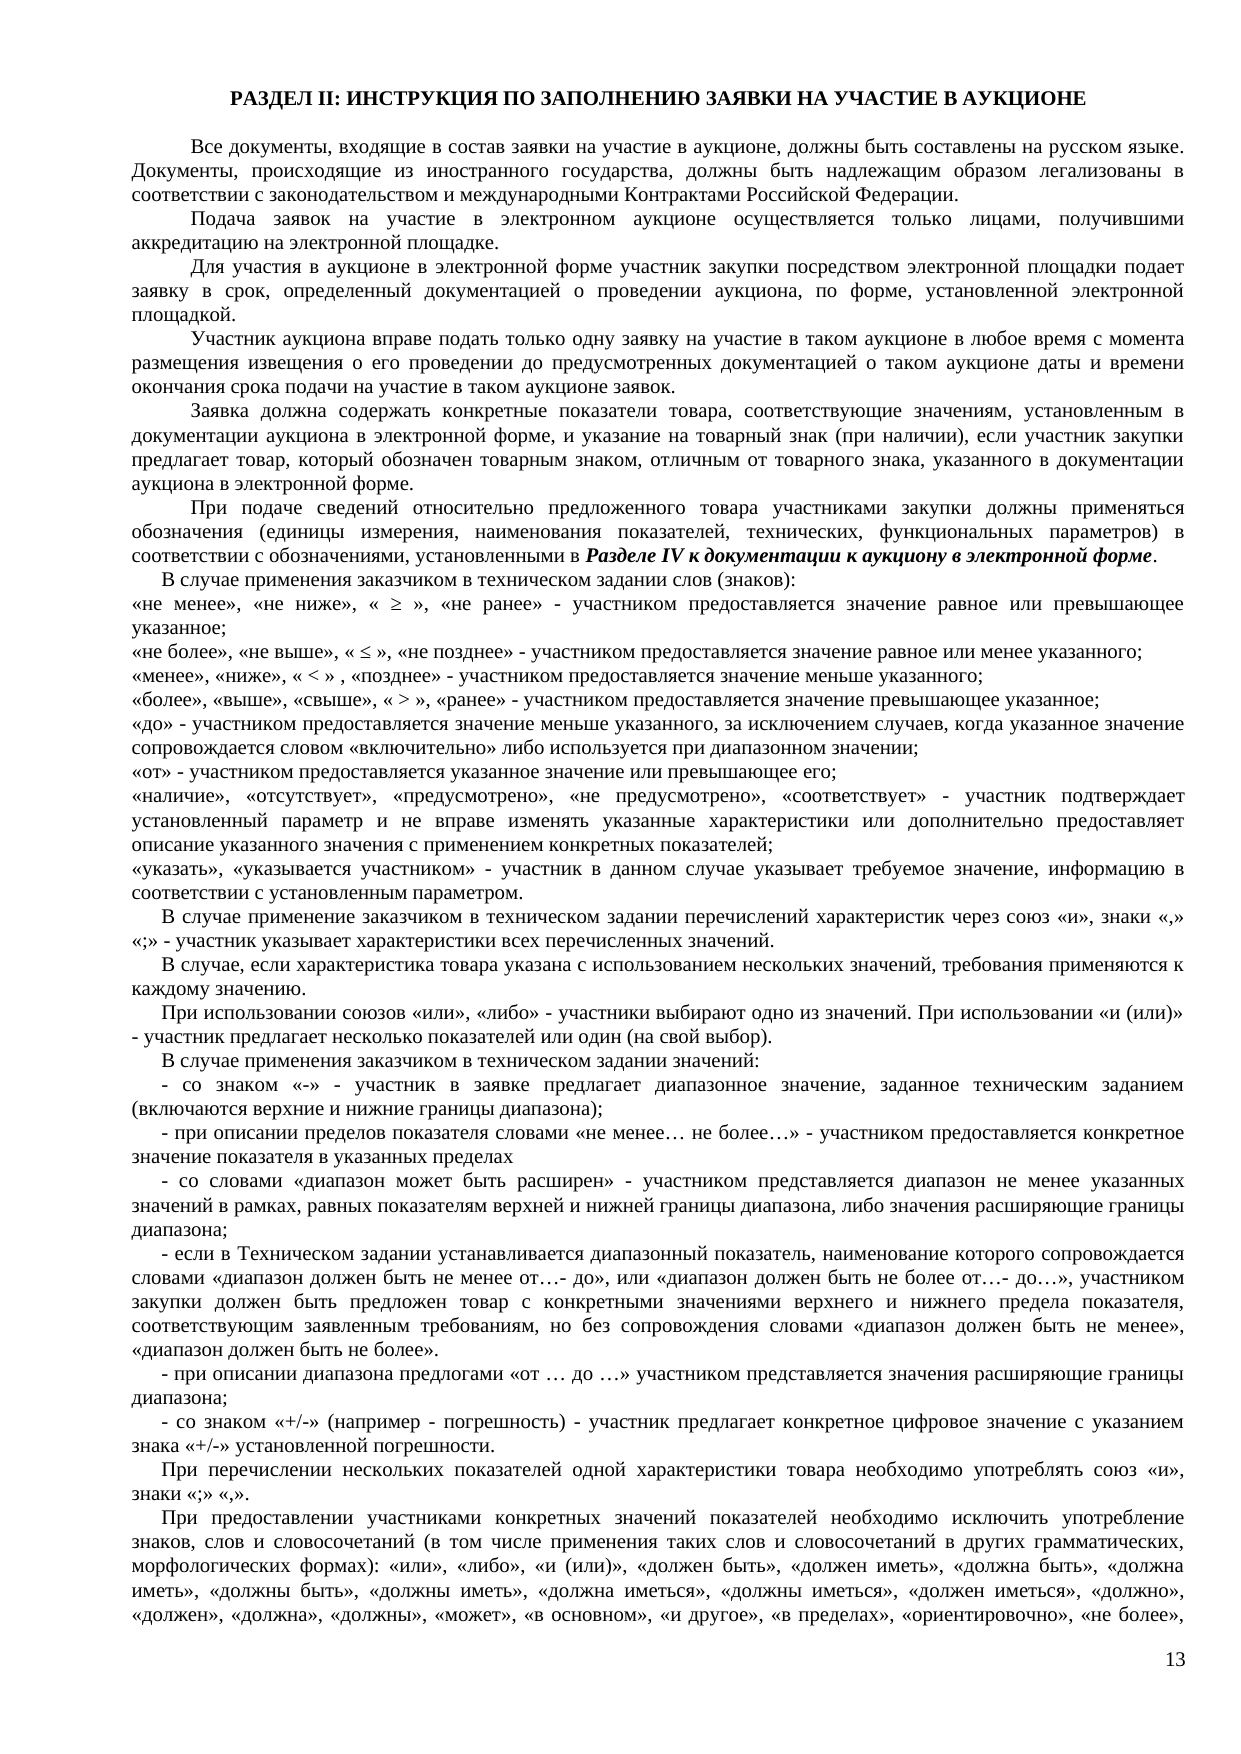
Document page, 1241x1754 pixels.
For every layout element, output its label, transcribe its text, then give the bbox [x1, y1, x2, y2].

text Для участия в аукционе в электронной форме участник закупки посредством электронной площадки подает заявку в срок, определенный документацией о проведении аукциона, по форме, установленной электронной площадкой. [131, 254, 1186, 326]
text Участник аукциона вправе подать только одну заявку на участие в таком аукционе в любое время с момента размещения извещения о его проведении до предусмотренных документацией о таком аукционе даты и времени окончания срока подачи на участие в таком аукционе заявок. [131, 326, 1186, 398]
text «менее», «ниже», « < » , «позднее» - участником предоставляется значение меньше указанного; [131, 663, 1186, 687]
text - при описании пределов показателя словами «не менее… не более…» - участником предоставляется конкретное значение показателя в указанных пределах [131, 1120, 1186, 1168]
text При перечислении нескольких показателей одной характеристики товара необходимо употреблять союз «и», знаки «;» «,». [131, 1457, 1186, 1505]
text В случае применение заказчиком в техническом задании перечислений характеристик через союз «и», знаки «,» «;» - участник указывает характеристики всех перечисленных значений. [131, 904, 1186, 952]
text Подача заявок на участие в электронном аукционе осуществляется только лицами, получившими аккредитацию на электронной площадке. [131, 206, 1186, 254]
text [131, 1505, 1186, 1626]
text В случае применения заказчиком в техническом задании слов (знаков): [131, 567, 1186, 591]
text В случае применения заказчиком в техническом задании значений: [131, 1048, 1186, 1072]
text «указать», «указывается участником» - участник в данном случае указывает требуемое значение, информацию в соответствии с установленным параметром. [131, 856, 1186, 904]
text «не менее», «не ниже», « ≥ », «не ранее» - участником предоставляется значение равное или превышающее указанное; [131, 591, 1186, 639]
text - со знаком «-» - участник в заявке предлагает диапазонное значение, заданное техническим заданием (включаются верхние и нижние границы диапазона); [131, 1072, 1186, 1120]
text РАЗДЕЛ II: ИНСТРУКЦИЯ ПО ЗАПОЛНЕНИЮ ЗАЯВКИ НА УЧАСТИЕ В АУКЦИОНЕ [131, 86, 1186, 110]
text При использовании союзов «или», «либо» - участники выбирают одно из значений. При использовании «и (или)» - участник предлагает несколько показателей или один (на свой выбор). [131, 1000, 1186, 1048]
text - со словами «диапазон может быть расширен» - участником представляется диапазон не менее указанных значений в рамках, равных показателям верхней и нижней границы диапазона, либо значения расширяющие границы диапазона; [131, 1168, 1186, 1241]
text - при описании диапазона предлогами «от … до …» участником представляется значения расширяющие границы диапазона; [131, 1361, 1186, 1409]
text В случае, если характеристика товара указана с использованием нескольких значений, требования применяются к каждому значению. [131, 952, 1186, 1000]
text Все документы, входящие в состав заявки на участие в аукционе, должны быть составлены на русском языке. Документы, происходящие из иностранного государства, должны быть надлежащим образом легализованы в соответствии с законодательством и международными Контрактами Российской Федерации. [131, 134, 1186, 206]
text - если в Техническом задании устанавливается диапазонный показатель, наименование которого сопровождается словами «диапазон должен быть не менее от…- до», или «диапазон должен быть не более от…- до…», участником закупки должен быть предложен товар с конкретными значениями верхнего и нижнего предела показателя, соответствующим заявленным требованиям, но без сопровождения словами «диапазон должен быть не менее», «диапазон должен быть не более». [131, 1241, 1186, 1361]
text «более», «выше», «свыше», « > », «ранее» - участником предоставляется значение превышающее указанное; [131, 687, 1186, 711]
text - со знаком «+/-» (например - погрешность) - участник предлагает конкретное цифровое значение с указанием знака «+/-» установленной погрешности. [131, 1409, 1186, 1457]
text «до» - участником предоставляется значение меньше указанного, за исключением случаев, когда указанное значение сопровождается словом «включительно» либо используется при диапазонном значении; [131, 711, 1186, 759]
text При подаче сведений относительно предложенного товара участниками закупки должны применяться обозначения (единицы измерения, наименования показателей, технических, функциональных параметров) в соответствии с обозначениями, установленными в Разделе IV к документации к аукциону в электронной форме. [131, 495, 1186, 567]
text «от» - участником предоставляется указанное значение или превышающее его; [131, 759, 1186, 783]
text «наличие», «отсутствует», «предусмотрено», «не предусмотрено», «соответствует» - участник подтверждает установленный параметр и не вправе изменять указанные характеристики или дополнительно предоставляет описание указанного значения с применением конкретных показателей; [131, 783, 1186, 856]
text «не более», «не выше», « ≤ », «не позднее» - участником предоставляется значение равное или менее указанного; [131, 639, 1186, 663]
text Заявка должна содержать конкретные показатели товара, соответствующие значениям, установленным в документации аукциона в электронной форме, и указание на товарный знак (при наличии), если участник закупки предлагает товар, который обозначен товарным знаком, отличным от товарного знака, указанного в документации аукциона в электронной форме. [131, 398, 1186, 495]
